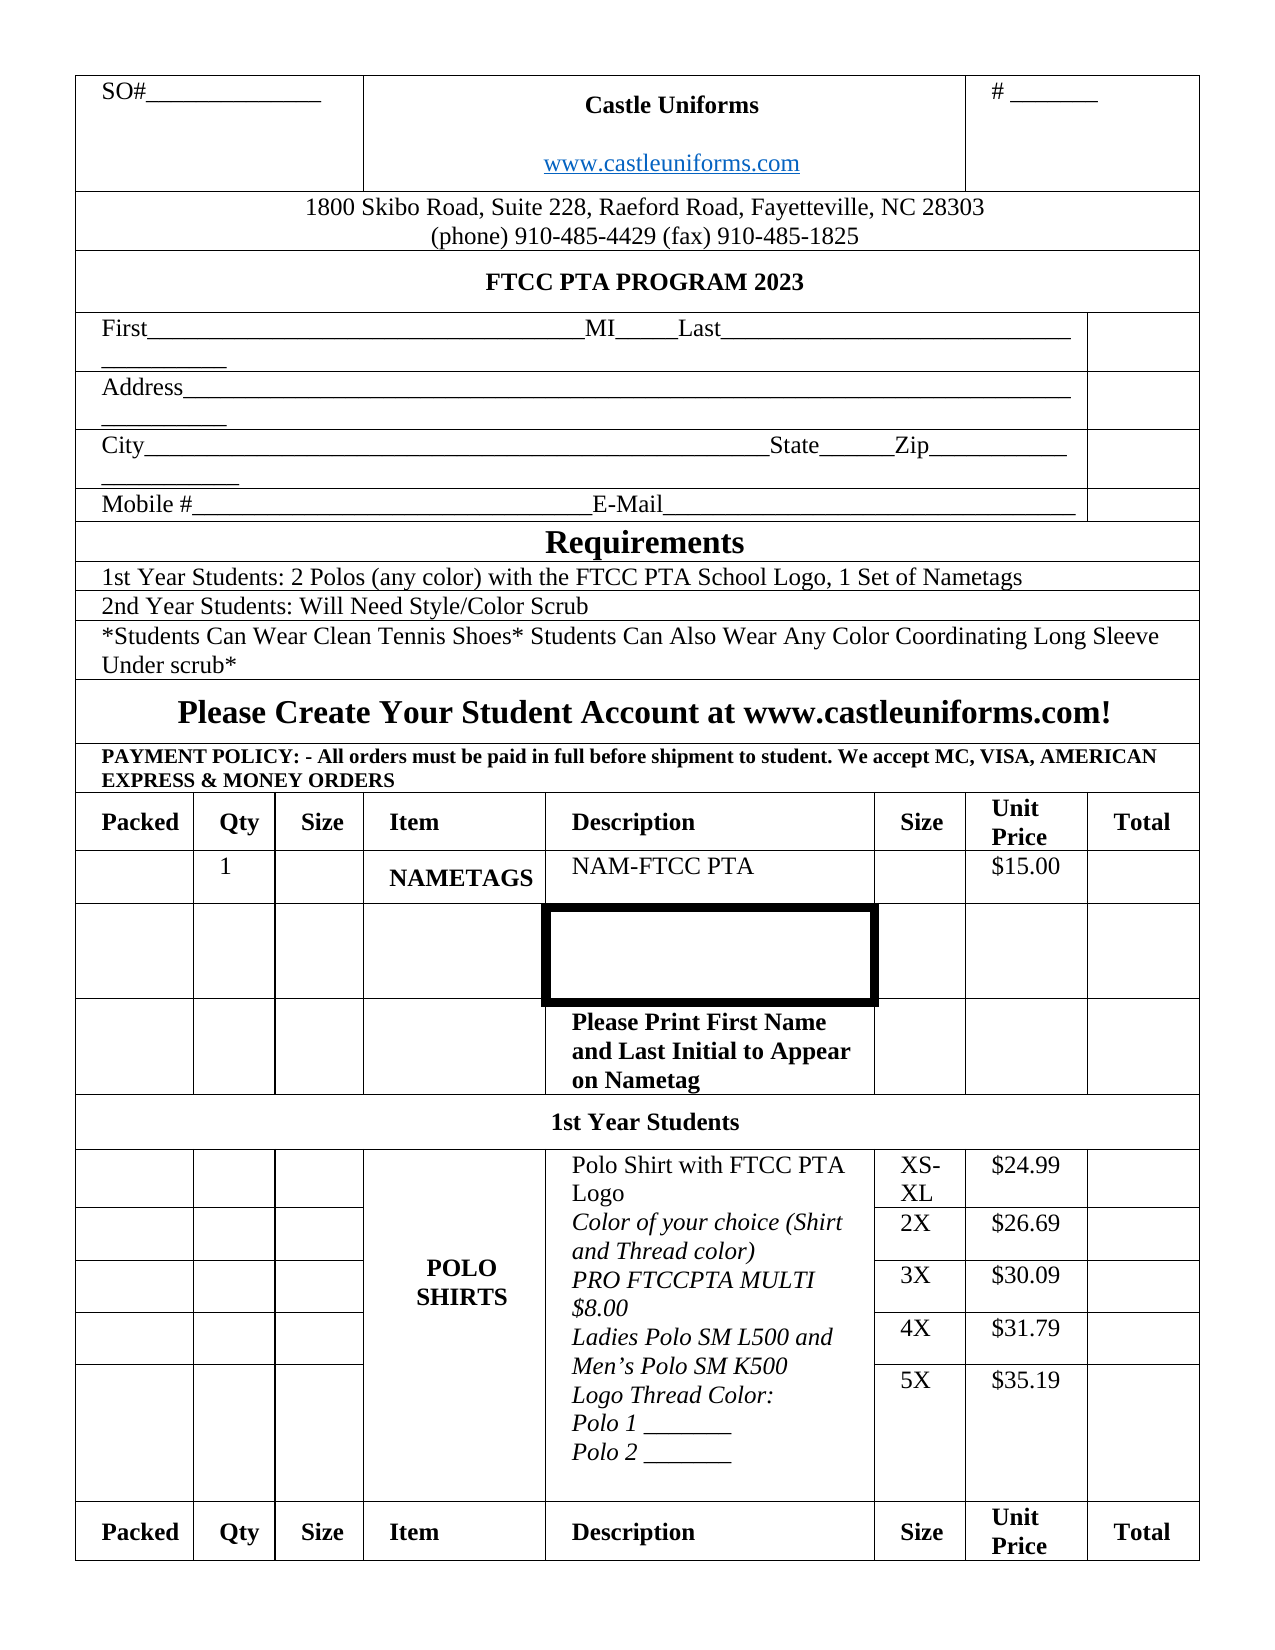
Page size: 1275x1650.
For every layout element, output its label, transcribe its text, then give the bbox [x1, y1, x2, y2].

table_cell 1 [194, 851, 274, 903]
table_cell 4X [875, 1313, 965, 1364]
table_cell [194, 904, 274, 998]
table_cell Description [546, 793, 874, 850]
table_cell PAYMENT POLICY: - All orders must be paid in full before shipment to student. We accept MC, VISA, AMERICAN EXPRESS & MONEY ORDERS [76, 744, 1199, 792]
table_cell [875, 999, 965, 1093]
table_cell [76, 1261, 193, 1312]
table_cell Item [364, 793, 545, 850]
table_cell 1st Year Students [76, 1095, 1199, 1149]
table_cell [1088, 1208, 1199, 1259]
table_cell Size [276, 1502, 363, 1560]
table_cell [276, 904, 363, 998]
table_cell Description [546, 1502, 874, 1560]
table_cell [1088, 904, 1199, 998]
table_cell [194, 1150, 274, 1207]
table_cell Item [364, 1502, 545, 1560]
table_cell Qty [194, 793, 274, 850]
table_cell Packed [76, 793, 193, 850]
table_cell 1800 Skibo Road, Suite 228, Raeford Road, Fayetteville, NC 28303 (phone) 910-485-4429 (fax) 910-485-1825 [76, 192, 1199, 250]
table_cell Address_________________________________________________________________________________ [76, 372, 1087, 429]
table_cell [966, 999, 1087, 1093]
table_cell [76, 851, 193, 903]
table_cell [276, 1208, 363, 1259]
table_cell $35.19 [966, 1365, 1087, 1501]
table_cell Requirements [76, 522, 1199, 561]
table_cell $31.79 [966, 1313, 1087, 1364]
table_cell First___________________________________MI_____Last______________________________________ [76, 313, 1087, 371]
table_cell [194, 999, 274, 1093]
table_cell [966, 904, 1087, 998]
table_cell NAMETAGS [364, 851, 545, 903]
table_cell [76, 904, 193, 998]
table_cell XS-XL [875, 1150, 965, 1207]
table_cell Size [875, 793, 965, 850]
table_cell [1088, 1365, 1199, 1501]
table_cell [1088, 1150, 1199, 1207]
table_cell [194, 1208, 274, 1259]
table_cell 1st Year Students: 2 Polos (any color) with the FTCC PTA School Logo, 1 Set of Nametags [76, 562, 1199, 590]
table_cell $26.69 [966, 1208, 1087, 1259]
table_header SO#______________ [76, 76, 363, 191]
table_cell 2X [875, 1208, 965, 1259]
table_cell Please Print First Name and Last Initial to Appear on Nametag [546, 1007, 874, 1093]
table_cell [1088, 372, 1199, 429]
table_cell [76, 1313, 193, 1364]
table_cell Total [1088, 1502, 1199, 1560]
table_cell *Students Can Wear Clean Tennis Shoes* Students Can Also Wear Any Color Coordinating Long Sleeve Under scrub* [76, 621, 1199, 679]
table_cell [875, 851, 965, 903]
table_cell POLO SHIRTS [364, 1150, 545, 1501]
table_cell [551, 912, 870, 998]
table_cell $30.09 [966, 1261, 1087, 1312]
table_cell [1088, 1313, 1199, 1364]
table_cell Size [276, 793, 363, 850]
table_cell Size [875, 1502, 965, 1560]
table_cell [76, 1208, 193, 1259]
table_cell [276, 1365, 363, 1501]
table_cell [76, 999, 193, 1093]
table_cell Total [1088, 793, 1199, 850]
table_cell [1088, 430, 1199, 488]
table_cell [364, 904, 541, 998]
table_cell [276, 1313, 363, 1364]
table_cell FTCC PTA PROGRAM 2023 [76, 251, 1199, 312]
table_cell Polo Shirt with FTCC PTA Logo Color of your choice (Shirt and Thread color) PRO FTCCPTA MULTI $8.00 Ladies Polo SM L500 and Men’s Polo SM K500 Logo Thread Color: Polo 1 _______ Polo 2 _______ [546, 1150, 874, 1501]
table_cell [194, 1261, 274, 1312]
table_cell Please Create Your Student Account at www.castleuniforms.com! [76, 680, 1199, 743]
table_cell Qty [194, 1502, 274, 1560]
table_cell 2nd Year Students: Will Need Style/Color Scrub [76, 591, 1199, 620]
table_cell [1088, 1261, 1199, 1312]
table_cell $15.00 [966, 851, 1087, 903]
table_cell [1088, 313, 1199, 371]
table_cell [194, 1313, 274, 1364]
table_cell [276, 1150, 363, 1207]
table_cell [1088, 999, 1199, 1093]
table_cell Mobile #________________________________E-Mail_________________________________ [76, 489, 1087, 521]
table_header # _______ [966, 76, 1199, 191]
table_cell [1088, 489, 1199, 521]
table_cell [76, 1365, 193, 1501]
table_cell Packed [76, 1502, 193, 1560]
table_header Castle Uniforms www.castleuniforms.com [364, 76, 965, 191]
table_cell [276, 851, 363, 903]
table_cell [364, 999, 545, 1093]
table_cell Unit Price [966, 793, 1087, 850]
table_cell [1088, 851, 1199, 903]
table_cell $24.99 [966, 1150, 1087, 1207]
table_cell 3X [875, 1261, 965, 1312]
table_cell 5X [875, 1365, 965, 1501]
table_cell [276, 1261, 363, 1312]
table_cell City__________________________________________________State______Zip______________________ [76, 430, 1087, 488]
table_cell NAM-FTCC PTA [546, 851, 874, 903]
table_cell Unit Price [966, 1502, 1087, 1560]
table_cell [76, 1150, 193, 1207]
table_cell [879, 904, 965, 998]
table_cell [194, 1365, 274, 1501]
table_cell [276, 999, 363, 1093]
